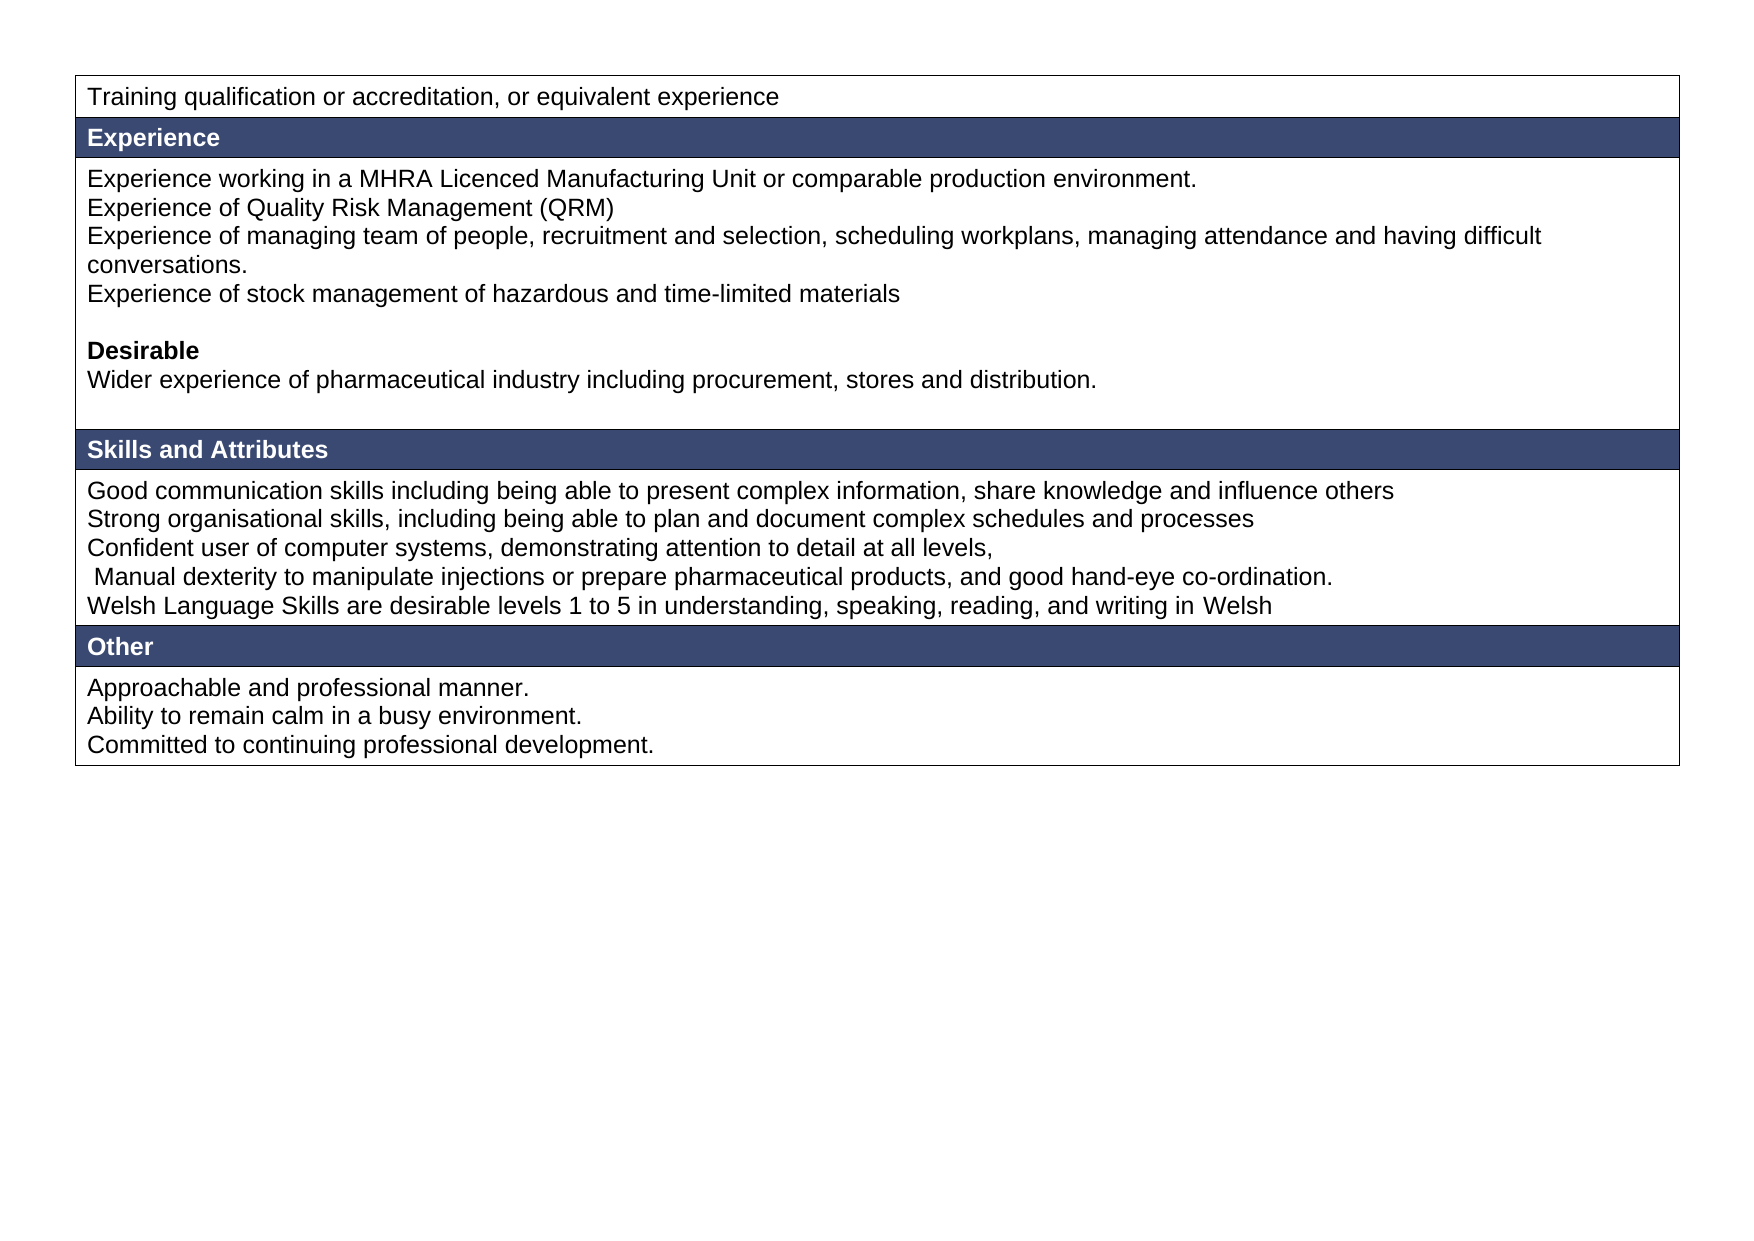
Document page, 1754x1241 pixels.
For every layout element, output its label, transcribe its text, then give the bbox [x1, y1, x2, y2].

table_cell Experience working in a MHRA Licenced Manufacturing Unit or comparable production environment. Experience of Quality Risk Management (QRM) Experience of managing team of people, recruitment and selection, scheduling workplans, managing attendance and having difficult conversations. Experience of stock management of hazardous and time-limited materials Desirable Wider experience of pharmaceutical industry including procurement, stores and distribution. [76, 158, 1679, 428]
table_cell Good communication skills including being able to present complex information, share knowledge and influence others Strong organisational skills, including being able to plan and document complex schedules and processes Confident user of computer systems, demonstrating attention to detail at all levels, Manual dexterity to manipulate injections or prepare pharmaceutical products, and good hand-eye co-ordination. Welsh Language Skills are desirable levels 1 to 5 in understanding, speaking, reading, and writing in Welsh [76, 470, 1679, 625]
table_cell Experience [76, 118, 1679, 157]
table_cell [76, 76, 1679, 117]
table_cell Other [76, 626, 1679, 666]
table_cell Skills and Attributes [76, 430, 1679, 469]
table_cell Approachable and professional manner. Ability to remain calm in a busy environment. Committed to continuing professional development. [76, 667, 1679, 765]
